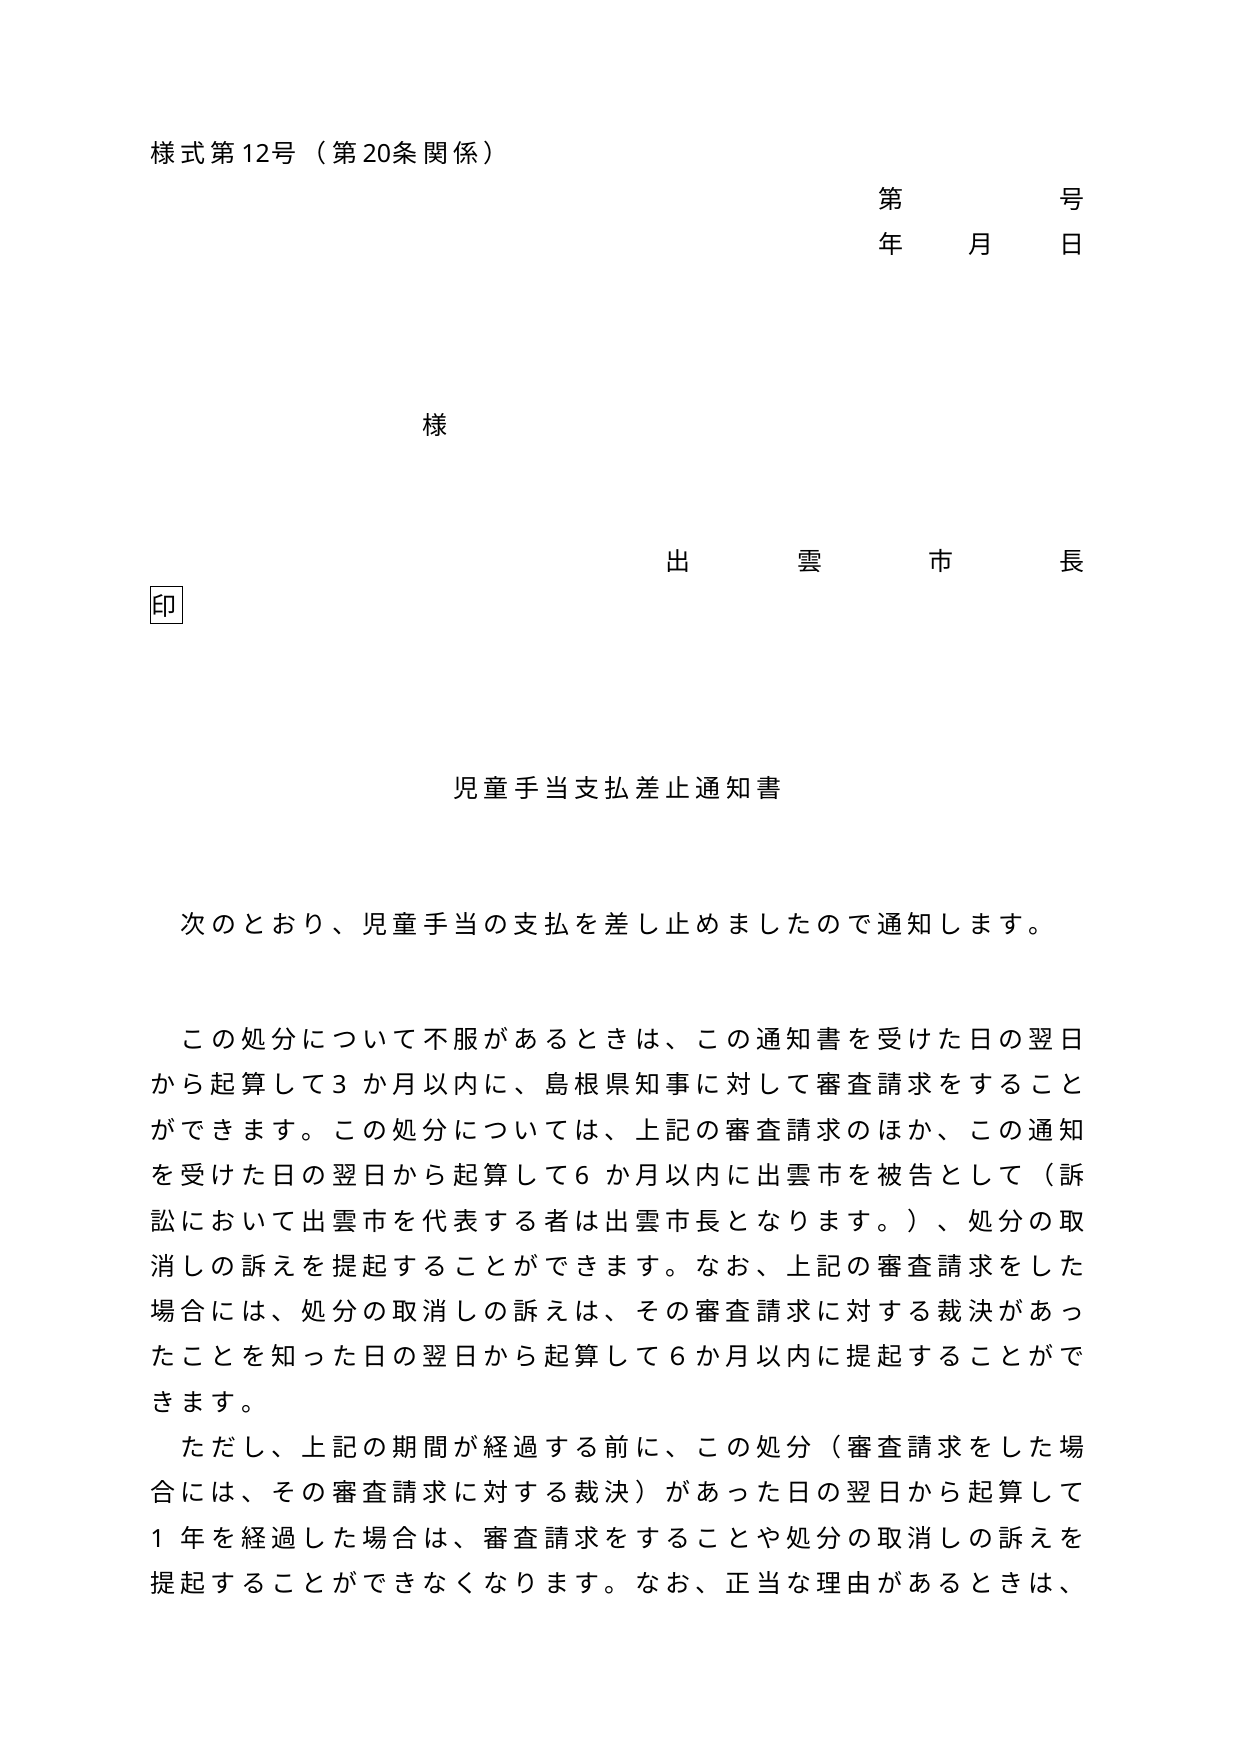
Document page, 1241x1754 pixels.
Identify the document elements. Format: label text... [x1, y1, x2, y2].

text この処分について不服があるときは、この通知書を受けた日の翌日から起算して3か月以内に、島根県知事に対して審査請求をすることができます。この処分については、上記の審査請求のほか、この通知を受けた日の翌日から起算して6か月以内に出雲市を被告として（訴訟において出雲市を代表する者は出雲市長となります。）、処分の取消しの訴えを提起することができます。なお、上記の審査請求をした場合には、処分の取消しの訴えは、その審査請求に対する裁決があったことを知った日の翌日から起算して６か月以内に提起することができます。 [150, 1015, 1090, 1423]
text 様式第12号（第20条関係） [150, 129, 1090, 174]
text 第 号 [150, 174, 1090, 220]
text 出雲市長 印 [150, 537, 1090, 628]
text 児童手当支払差止通知書 [150, 764, 1090, 809]
text 様 [150, 401, 1090, 446]
text 年 月 日 [150, 220, 1090, 265]
text 次のとおり、児童手当の支払を差し止めましたので通知します。 [150, 899, 1090, 945]
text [150, 1423, 1090, 1604]
